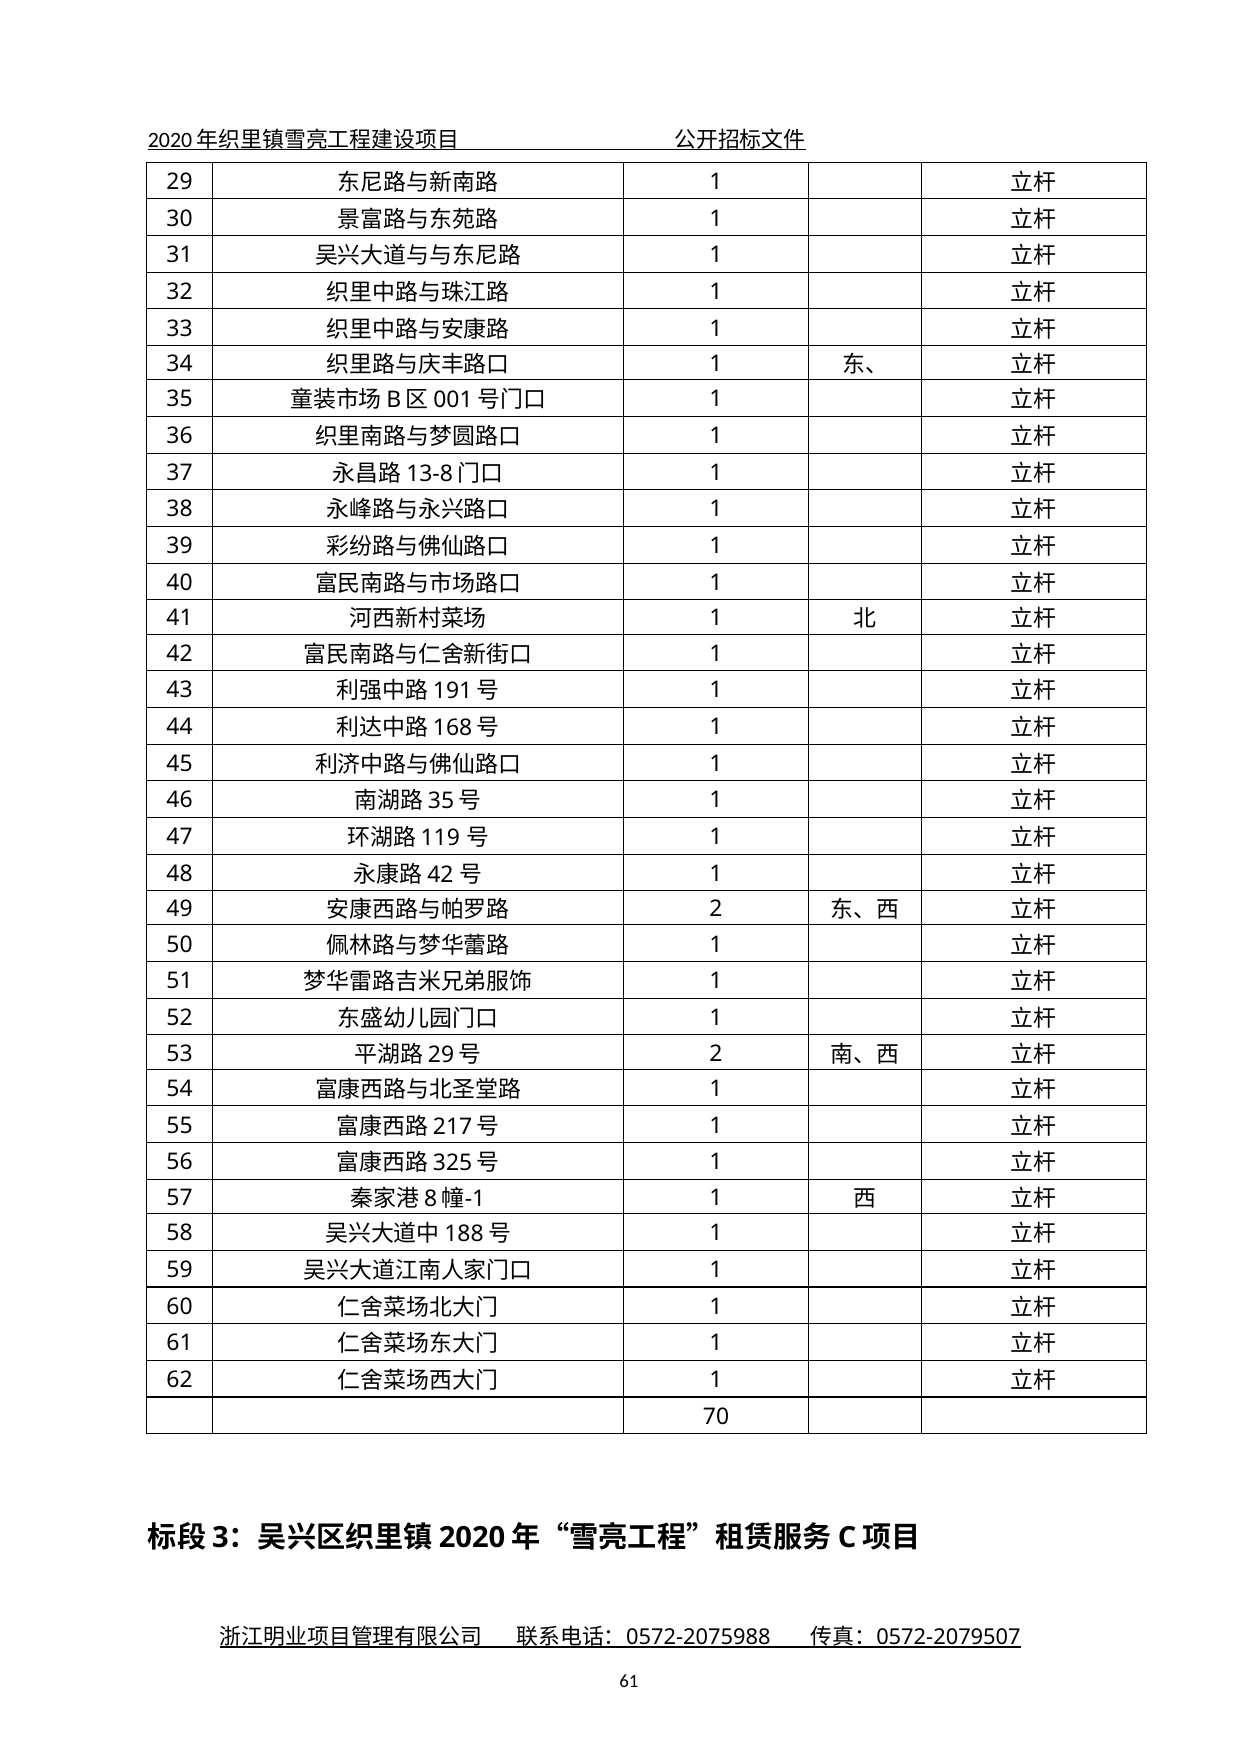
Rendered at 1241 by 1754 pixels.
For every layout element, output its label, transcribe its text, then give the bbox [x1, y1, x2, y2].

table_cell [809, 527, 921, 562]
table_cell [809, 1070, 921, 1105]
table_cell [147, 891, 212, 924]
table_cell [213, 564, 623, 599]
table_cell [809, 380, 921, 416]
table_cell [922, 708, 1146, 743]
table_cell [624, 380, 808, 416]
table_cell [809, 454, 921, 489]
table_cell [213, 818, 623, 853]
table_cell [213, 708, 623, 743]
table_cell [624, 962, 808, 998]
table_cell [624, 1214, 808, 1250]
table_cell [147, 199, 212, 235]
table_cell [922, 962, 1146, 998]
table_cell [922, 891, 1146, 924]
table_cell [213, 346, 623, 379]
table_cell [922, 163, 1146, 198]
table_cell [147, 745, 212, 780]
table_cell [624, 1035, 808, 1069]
text 标段3：吴兴区织里镇2020年“雪亮工程”租赁服务C项目 [148, 1513, 1093, 1556]
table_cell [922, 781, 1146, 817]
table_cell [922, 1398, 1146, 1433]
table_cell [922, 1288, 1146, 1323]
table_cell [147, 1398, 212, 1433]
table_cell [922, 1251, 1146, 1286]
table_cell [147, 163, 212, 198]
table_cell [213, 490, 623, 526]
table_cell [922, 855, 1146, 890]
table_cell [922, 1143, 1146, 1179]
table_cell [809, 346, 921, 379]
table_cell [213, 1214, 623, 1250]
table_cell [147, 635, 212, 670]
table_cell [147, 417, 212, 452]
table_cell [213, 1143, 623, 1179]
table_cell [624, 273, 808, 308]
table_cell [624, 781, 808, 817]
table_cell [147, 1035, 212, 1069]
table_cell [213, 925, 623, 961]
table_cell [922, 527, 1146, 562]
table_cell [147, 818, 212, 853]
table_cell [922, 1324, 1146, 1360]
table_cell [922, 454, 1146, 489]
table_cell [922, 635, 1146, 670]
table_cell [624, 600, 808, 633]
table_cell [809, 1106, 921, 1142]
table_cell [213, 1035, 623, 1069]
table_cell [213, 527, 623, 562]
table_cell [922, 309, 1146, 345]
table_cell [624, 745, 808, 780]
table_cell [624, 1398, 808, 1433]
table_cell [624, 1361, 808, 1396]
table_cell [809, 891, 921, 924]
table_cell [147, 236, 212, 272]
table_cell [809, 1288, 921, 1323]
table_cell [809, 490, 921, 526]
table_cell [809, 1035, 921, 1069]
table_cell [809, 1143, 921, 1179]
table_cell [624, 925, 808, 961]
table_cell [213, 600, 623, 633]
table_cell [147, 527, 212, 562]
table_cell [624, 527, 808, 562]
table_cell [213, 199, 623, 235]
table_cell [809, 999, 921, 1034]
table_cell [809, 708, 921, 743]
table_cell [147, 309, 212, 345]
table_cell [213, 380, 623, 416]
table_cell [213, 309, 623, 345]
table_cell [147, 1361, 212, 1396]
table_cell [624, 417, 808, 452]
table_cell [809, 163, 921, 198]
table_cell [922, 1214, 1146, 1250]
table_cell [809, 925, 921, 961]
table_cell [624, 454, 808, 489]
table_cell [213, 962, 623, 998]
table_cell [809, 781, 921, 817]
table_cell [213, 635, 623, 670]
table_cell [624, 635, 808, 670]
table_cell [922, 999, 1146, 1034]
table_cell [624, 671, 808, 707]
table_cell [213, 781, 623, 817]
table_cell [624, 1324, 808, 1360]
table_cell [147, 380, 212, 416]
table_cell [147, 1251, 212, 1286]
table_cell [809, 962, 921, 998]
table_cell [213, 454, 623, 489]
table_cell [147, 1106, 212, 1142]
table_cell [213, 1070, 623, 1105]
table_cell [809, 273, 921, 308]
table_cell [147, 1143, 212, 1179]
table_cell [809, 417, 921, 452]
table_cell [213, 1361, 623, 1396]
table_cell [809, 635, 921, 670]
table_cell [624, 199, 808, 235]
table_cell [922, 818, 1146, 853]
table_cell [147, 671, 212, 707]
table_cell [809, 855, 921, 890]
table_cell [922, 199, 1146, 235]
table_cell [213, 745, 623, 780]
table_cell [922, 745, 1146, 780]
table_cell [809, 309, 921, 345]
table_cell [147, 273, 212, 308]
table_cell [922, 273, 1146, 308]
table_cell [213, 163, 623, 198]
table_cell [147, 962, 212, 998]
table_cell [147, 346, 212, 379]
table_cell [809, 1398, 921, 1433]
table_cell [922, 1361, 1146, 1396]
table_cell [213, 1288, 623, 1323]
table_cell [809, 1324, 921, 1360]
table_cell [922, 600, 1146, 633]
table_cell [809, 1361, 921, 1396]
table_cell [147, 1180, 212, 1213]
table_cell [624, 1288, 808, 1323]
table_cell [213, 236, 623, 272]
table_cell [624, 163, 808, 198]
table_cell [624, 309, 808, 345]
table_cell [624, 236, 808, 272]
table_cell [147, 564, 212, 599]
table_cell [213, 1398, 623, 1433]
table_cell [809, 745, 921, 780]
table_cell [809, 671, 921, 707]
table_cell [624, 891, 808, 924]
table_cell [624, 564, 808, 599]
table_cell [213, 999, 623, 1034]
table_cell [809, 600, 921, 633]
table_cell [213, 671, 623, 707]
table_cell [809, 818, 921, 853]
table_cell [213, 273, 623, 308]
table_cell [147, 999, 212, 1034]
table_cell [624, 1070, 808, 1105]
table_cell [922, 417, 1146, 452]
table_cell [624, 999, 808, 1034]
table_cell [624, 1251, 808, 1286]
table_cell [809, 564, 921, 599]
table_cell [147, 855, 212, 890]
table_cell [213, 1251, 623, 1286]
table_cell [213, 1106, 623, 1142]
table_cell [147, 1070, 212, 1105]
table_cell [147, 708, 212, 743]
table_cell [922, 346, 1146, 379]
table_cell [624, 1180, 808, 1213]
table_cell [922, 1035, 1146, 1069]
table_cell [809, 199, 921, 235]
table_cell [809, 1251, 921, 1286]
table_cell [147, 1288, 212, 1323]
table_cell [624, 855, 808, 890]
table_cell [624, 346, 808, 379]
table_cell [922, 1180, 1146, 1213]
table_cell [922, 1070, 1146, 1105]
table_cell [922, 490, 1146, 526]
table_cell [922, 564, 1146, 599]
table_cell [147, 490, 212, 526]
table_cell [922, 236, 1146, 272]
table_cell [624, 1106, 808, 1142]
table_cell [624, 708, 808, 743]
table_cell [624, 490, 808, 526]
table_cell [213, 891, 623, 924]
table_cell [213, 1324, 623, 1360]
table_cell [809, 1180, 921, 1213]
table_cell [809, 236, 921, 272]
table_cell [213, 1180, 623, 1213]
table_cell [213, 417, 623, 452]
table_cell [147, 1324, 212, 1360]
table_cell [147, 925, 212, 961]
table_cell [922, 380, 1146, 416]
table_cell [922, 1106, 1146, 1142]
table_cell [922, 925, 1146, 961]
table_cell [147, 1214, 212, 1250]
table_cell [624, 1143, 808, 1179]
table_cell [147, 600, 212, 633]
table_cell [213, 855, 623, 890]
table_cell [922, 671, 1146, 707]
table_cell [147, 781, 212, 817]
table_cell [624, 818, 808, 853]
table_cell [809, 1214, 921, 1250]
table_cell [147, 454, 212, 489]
